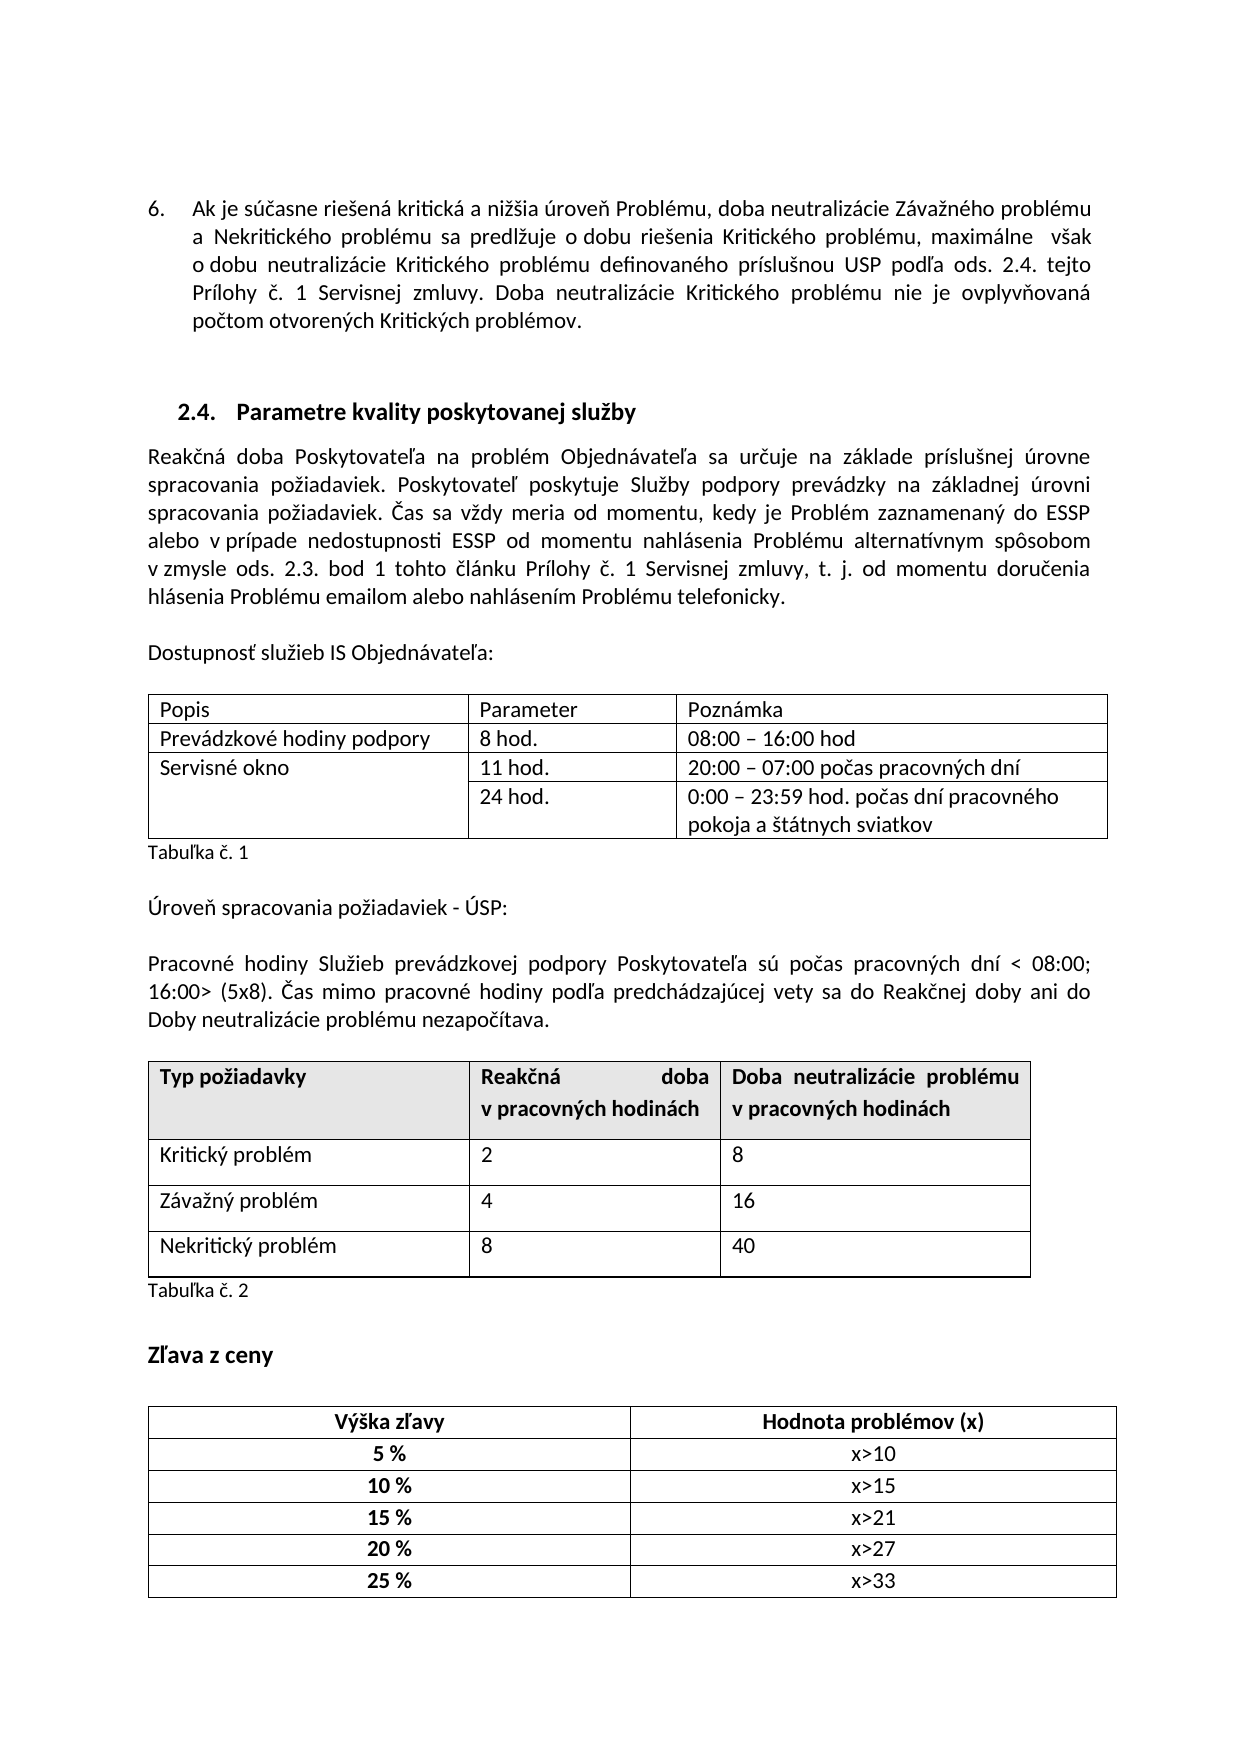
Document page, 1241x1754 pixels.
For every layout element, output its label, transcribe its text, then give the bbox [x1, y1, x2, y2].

table_cell 10 % [149, 1471, 630, 1502]
table_cell 20:00 – 07:00 počas pracovných dní [677, 753, 1107, 781]
table_header Hodnota problémov (x) [631, 1407, 1116, 1438]
text Tabuľka č. 2 [148, 1277, 1092, 1303]
text Úroveň spracovania požiadaviek - ÚSP: [148, 893, 1092, 921]
table_cell x>21 [631, 1503, 1116, 1533]
table_cell 25 % [149, 1566, 630, 1597]
text Tabuľka č. 1 [148, 839, 1092, 865]
table_cell 20 % [149, 1535, 630, 1565]
table_cell 24 hod. [469, 782, 676, 838]
table_header Typ požiadavky [149, 1062, 469, 1139]
table_cell 8 [470, 1232, 720, 1276]
table_cell 0:00 – 23:59 hod. počas dní pracovného pokoja a štátnych sviatkov [677, 782, 1107, 838]
table_cell 5 % [149, 1439, 630, 1470]
table_cell Servisné okno [149, 753, 468, 838]
table_cell Závažný problém [149, 1186, 469, 1231]
table_cell 4 [470, 1186, 720, 1231]
table_cell Kritický problém [149, 1140, 469, 1185]
table_cell Nekritický problém [149, 1232, 469, 1276]
table_cell 11 hod. [469, 753, 676, 781]
table_cell 8 [721, 1140, 1030, 1185]
text Zľava z ceny [148, 1339, 1092, 1369]
list Parametre kvality poskytovanej služby [177, 396, 1092, 427]
text Reakčná doba Poskytovateľa na problém Objednávateľa sa určuje na základe príslušnej úrovne spracovania požiadaviek. Poskytovateľ poskytuje Služby podpory prevádzky na základnej úrovni spracovania požiadaviek. Čas sa vždy meria od momentu, kedy je Problém zaznamenaný do ESSP alebo v prípade nedostupnosti ESSP od momentu nahlásenia Problému alternatívnym spôsobom v zmysle ods. 2.3. bod 1 tohto článku Prílohy č. 1 Servisnej zmluvy, t. j. od momentu doručenia hlásenia Problému emailom alebo nahlásením Problému telefonicky. [148, 442, 1092, 610]
table_cell x>10 [631, 1439, 1116, 1470]
table_header Popis [149, 695, 468, 723]
list Ak je súčasne riešená kritická a nižšia úroveň Problému, doba neutralizácie Závažného problému a Nekritického problému sa predlžuje o dobu riešenia Kritického problému, maximálne však o dobu neutralizácie Kritického problému definovaného príslušnou USP podľa ods. 2.4. tejto Prílohy č. 1 Servisnej zmluvy. Doba neutralizácie Kritického problému nie je ovplyvňovaná počtom otvorených Kritických problémov. [148, 194, 1092, 334]
table_cell 40 [721, 1232, 1030, 1276]
text Pracovné hodiny Služieb prevádzkovej podpory Poskytovateľa sú počas pracovných dní < 08:00; 16:00> (5x8). Čas mimo pracovné hodiny podľa predchádzajúcej vety sa do Reakčnej doby ani do Doby neutralizácie problému nezapočítava. [148, 949, 1092, 1033]
table_cell 15 % [149, 1503, 630, 1533]
text Dostupnosť služieb IS Objednávateľa: [148, 638, 1092, 666]
table_cell 8 hod. [469, 724, 676, 752]
table_cell 08:00 – 16:00 hod [677, 724, 1107, 752]
table_cell 16 [721, 1186, 1030, 1231]
table_cell x>27 [631, 1535, 1116, 1565]
table_cell Prevádzkové hodiny podpory [149, 724, 468, 752]
table_header Poznámka [677, 695, 1107, 723]
table_header Parameter [469, 695, 676, 723]
table_header Reakčná doba v pracovných hodinách [470, 1062, 720, 1139]
table_cell 2 [470, 1140, 720, 1185]
table_header Doba neutralizácie problému v pracovných hodinách [721, 1062, 1030, 1139]
table_cell x>15 [631, 1471, 1116, 1502]
table_cell x>33 [631, 1566, 1116, 1597]
table_header Výška zľavy [149, 1407, 630, 1438]
